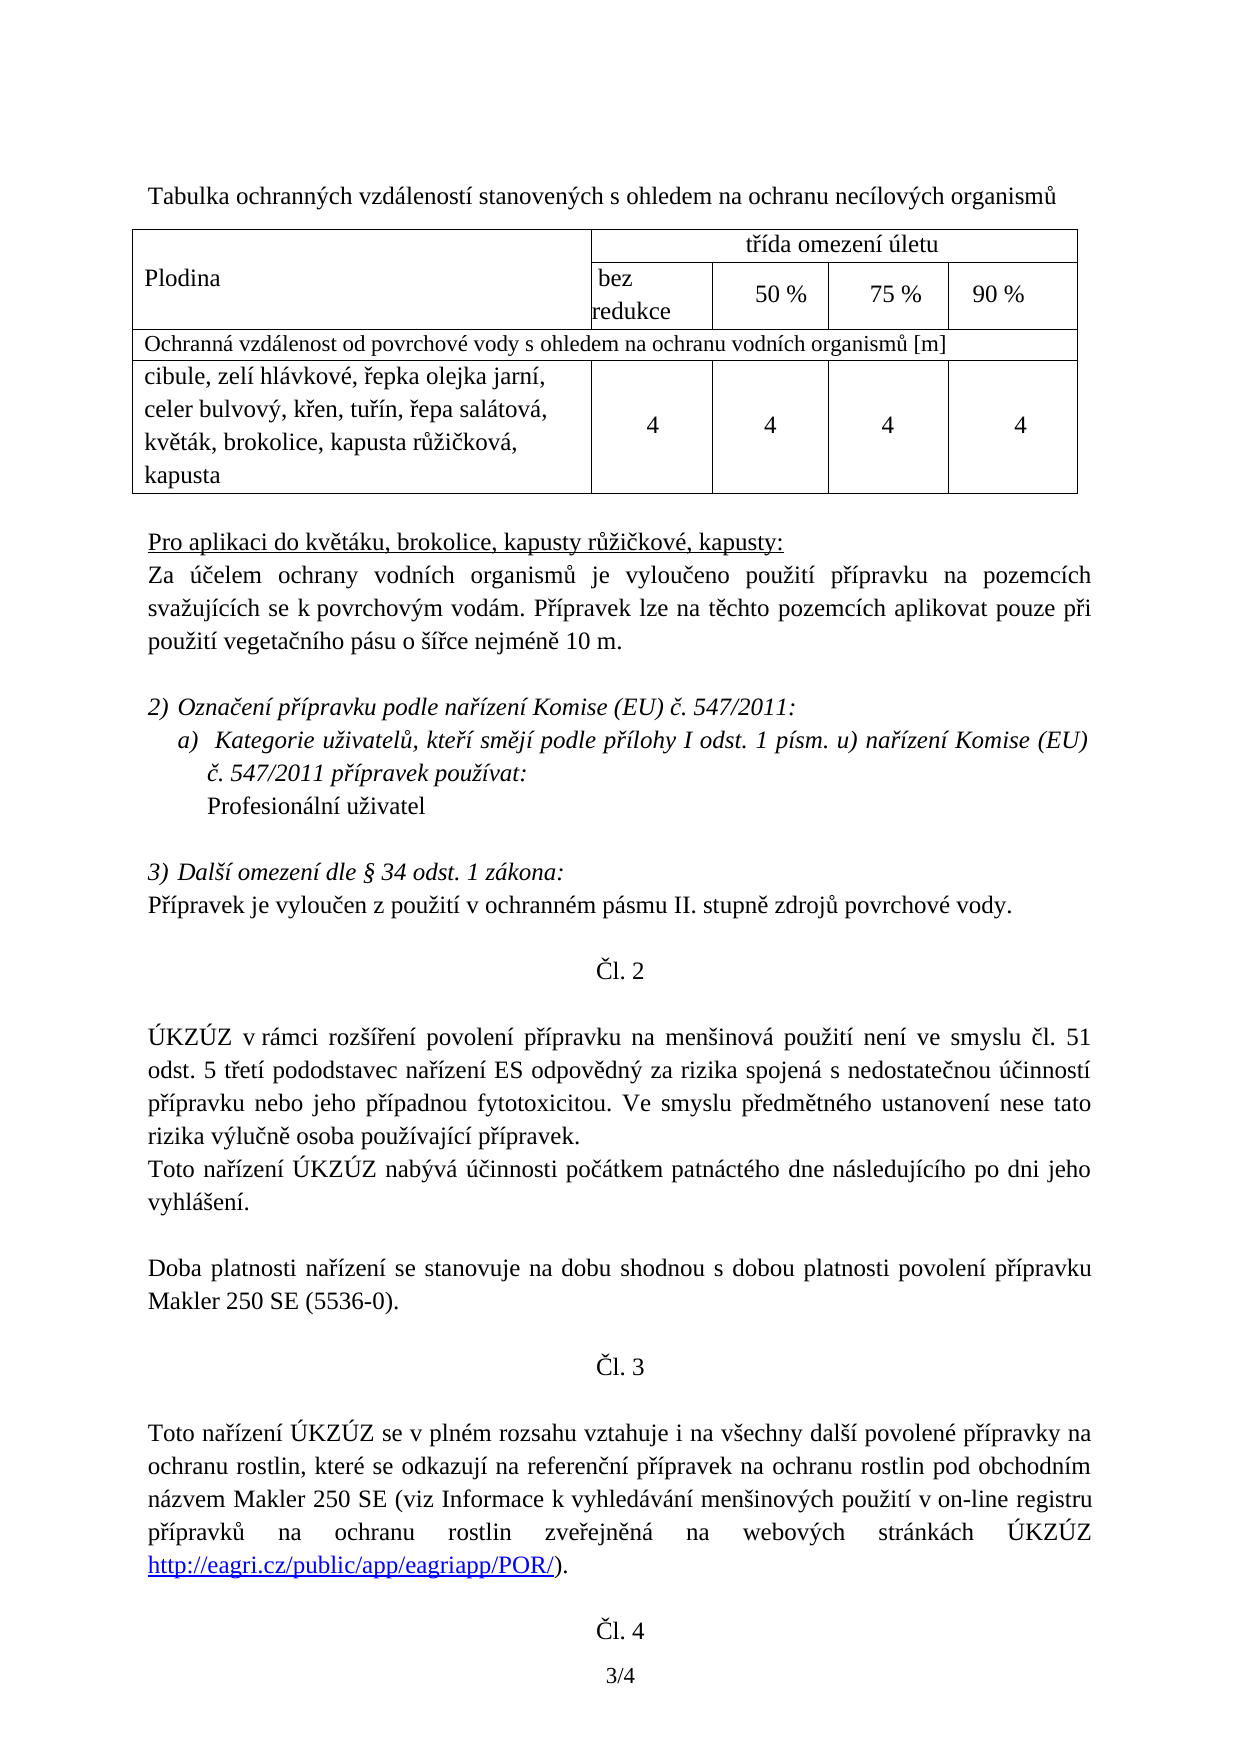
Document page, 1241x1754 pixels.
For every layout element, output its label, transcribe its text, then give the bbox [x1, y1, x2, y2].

text Pro aplikaci do květáku, brokolice, kapusty růžičkové, kapusty: [148, 527, 1092, 556]
table_cell 4 [829, 361, 948, 493]
text Za účelem ochrany vodních organismů je vyloučeno použití přípravku na pozemcích svažujících se k povrchovým vodám. Přípravek lze na těchto pozemcích aplikovat pouze při použití vegetačního pásu o šířce nejméně 10 m. [148, 560, 1092, 654]
table_cell 4 [592, 361, 712, 493]
text Čl. 2 [148, 956, 1092, 985]
text ÚKZÚZ v rámci rozšíření povolení přípravku na menšinová použití není ve smyslu čl. 51 odst. 5 třetí pododstavec nařízení ES odpovědný za rizika spojená s nedostatečnou účinností přípravku nebo jeho případnou fytotoxicitou. Ve smyslu předmětného ustanovení nese tato rizika výlučně osoba používající přípravek. [148, 1022, 1092, 1150]
text Tabulka ochranných vzdáleností stanovených s ohledem na ochranu necílových organismů [148, 181, 1092, 209]
text Čl. 3 [148, 1352, 1092, 1381]
text Profesionální uživatel [207, 791, 1093, 820]
text Toto nařízení ÚKZÚZ se v plném rozsahu vztahuje i na všechny další povolené přípravky na ochranu rostlin, které se odkazují na referenční přípravek na ochranu rostlin pod obchodním názvem Makler 250 SE (viz Informace k vyhledávání menšinových použití v on-line registru přípravků na ochranu rostlin zveřejněná na webových stránkách ÚKZÚZ http://eagri.cz/public/app/eagriapp/POR/). [148, 1418, 1092, 1579]
table_cell 75 % [829, 263, 948, 329]
table_cell 4 [949, 361, 1077, 493]
table_cell Ochranná vzdálenost od povrchové vody s ohledem na ochranu vodních organismů [m] [133, 330, 1077, 360]
list Další omezení dle § 34 odst. 1 zákona: [148, 857, 1092, 886]
text Toto nařízení ÚKZÚZ nabývá účinnosti počátkem patnáctého dne následujícího po dni jeho vyhlášení. [148, 1154, 1092, 1216]
table_cell cibule, zelí hlávkové, řepka olejka jarní, celer bulvový, křen, tuřín, řepa salátová, květák, brokolice, kapusta růžičková, kapusta [133, 361, 591, 493]
list Označení přípravku podle nařízení Komise (EU) č. 547/2011: [148, 692, 1093, 721]
table_cell 4 [713, 361, 828, 493]
text Doba platnosti nařízení se stanovuje na dobu shodnou s dobou platnosti povolení přípravku Makler 250 SE (5536-0). [148, 1253, 1092, 1315]
table_header třída omezení úletu [592, 230, 1077, 262]
table_cell 90 % [949, 263, 1077, 329]
list Kategorie uživatelů, kteří smějí podle přílohy I odst. 1 písm. u) nařízení Komise (EU) č. 547/2011 přípravek používat: [177, 725, 1092, 787]
text Čl. 4 [148, 1616, 1092, 1645]
table_cell 50 % [713, 263, 828, 329]
text Přípravek je vyloučen z použití v ochranném pásmu II. stupně zdrojů povrchové vody. [148, 890, 1092, 919]
table_cell bez redukce [592, 263, 712, 329]
table_header Plodina [133, 230, 591, 329]
